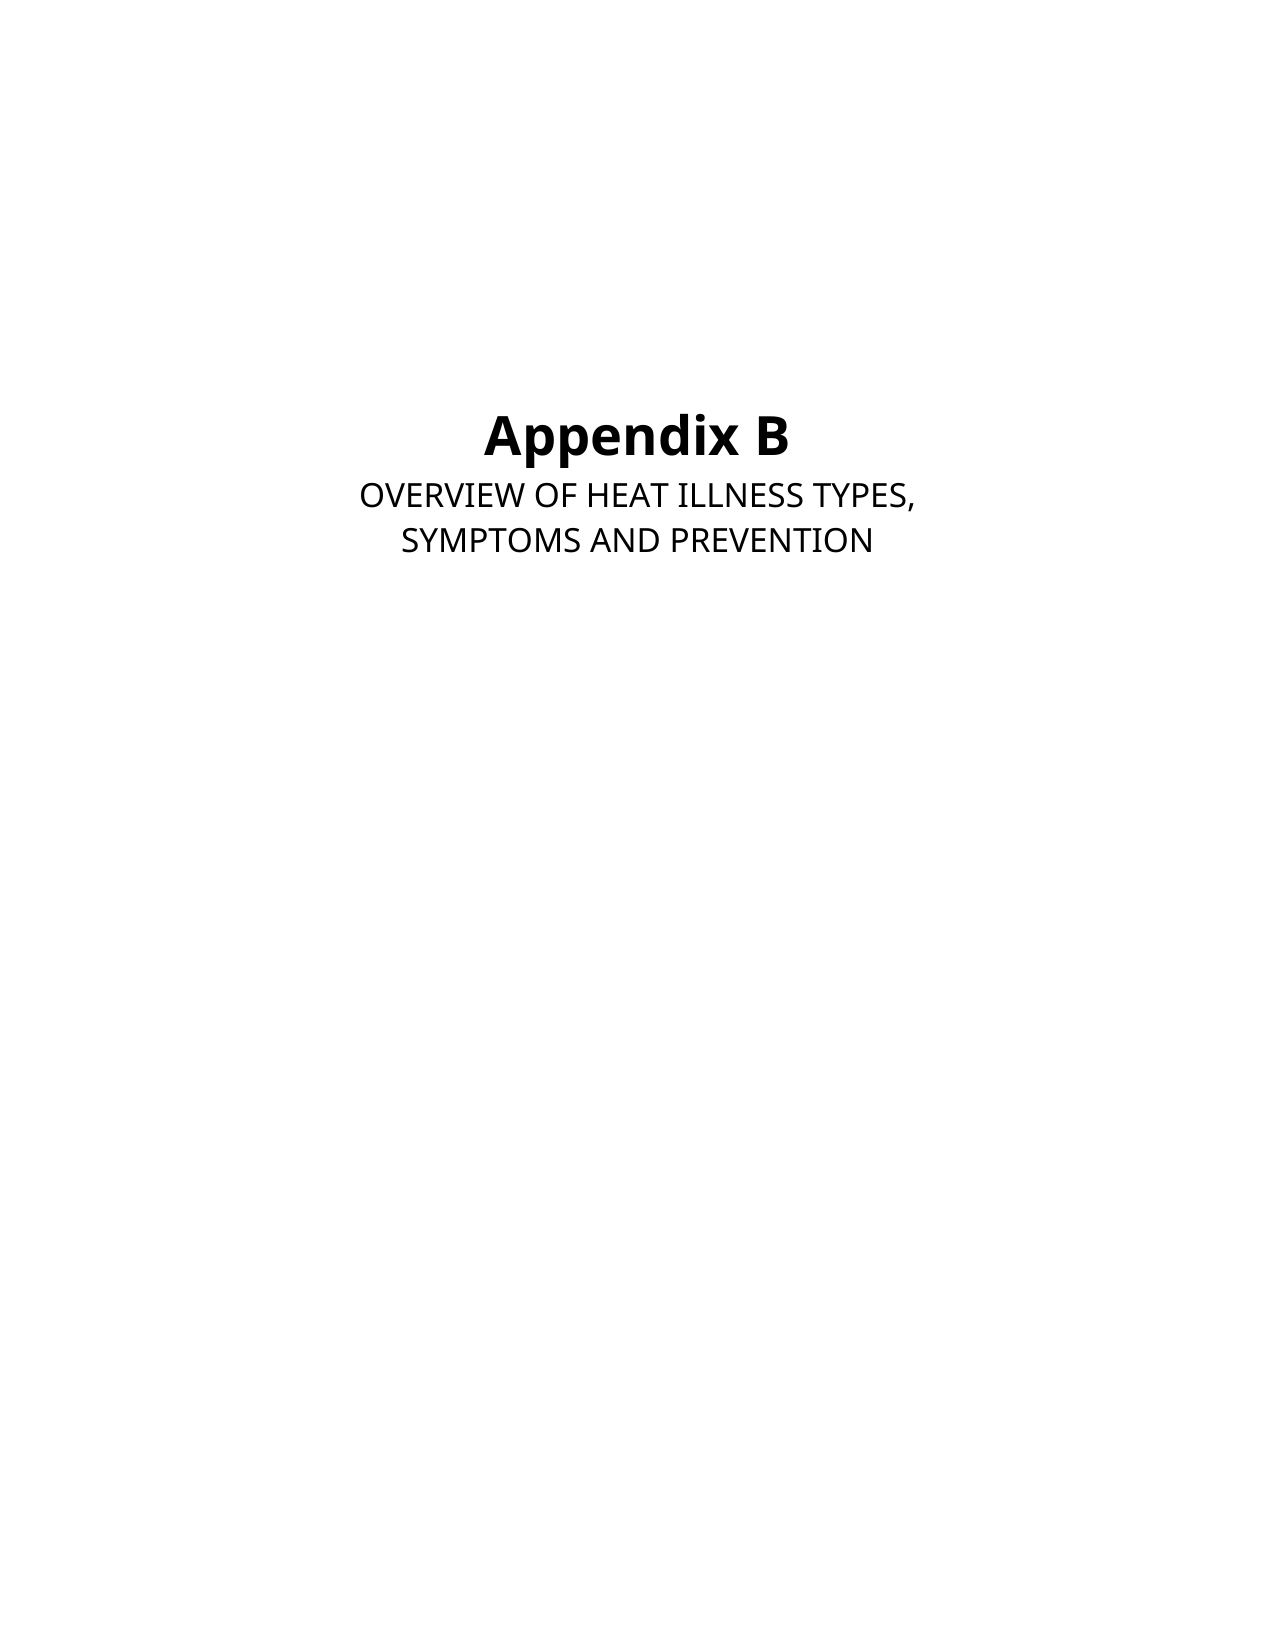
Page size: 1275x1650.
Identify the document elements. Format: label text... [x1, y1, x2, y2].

text Appendix B [75, 398, 1200, 471]
text Symptoms and Prevention [75, 517, 1200, 562]
text Overview of Heat Illness Types, [75, 471, 1200, 517]
